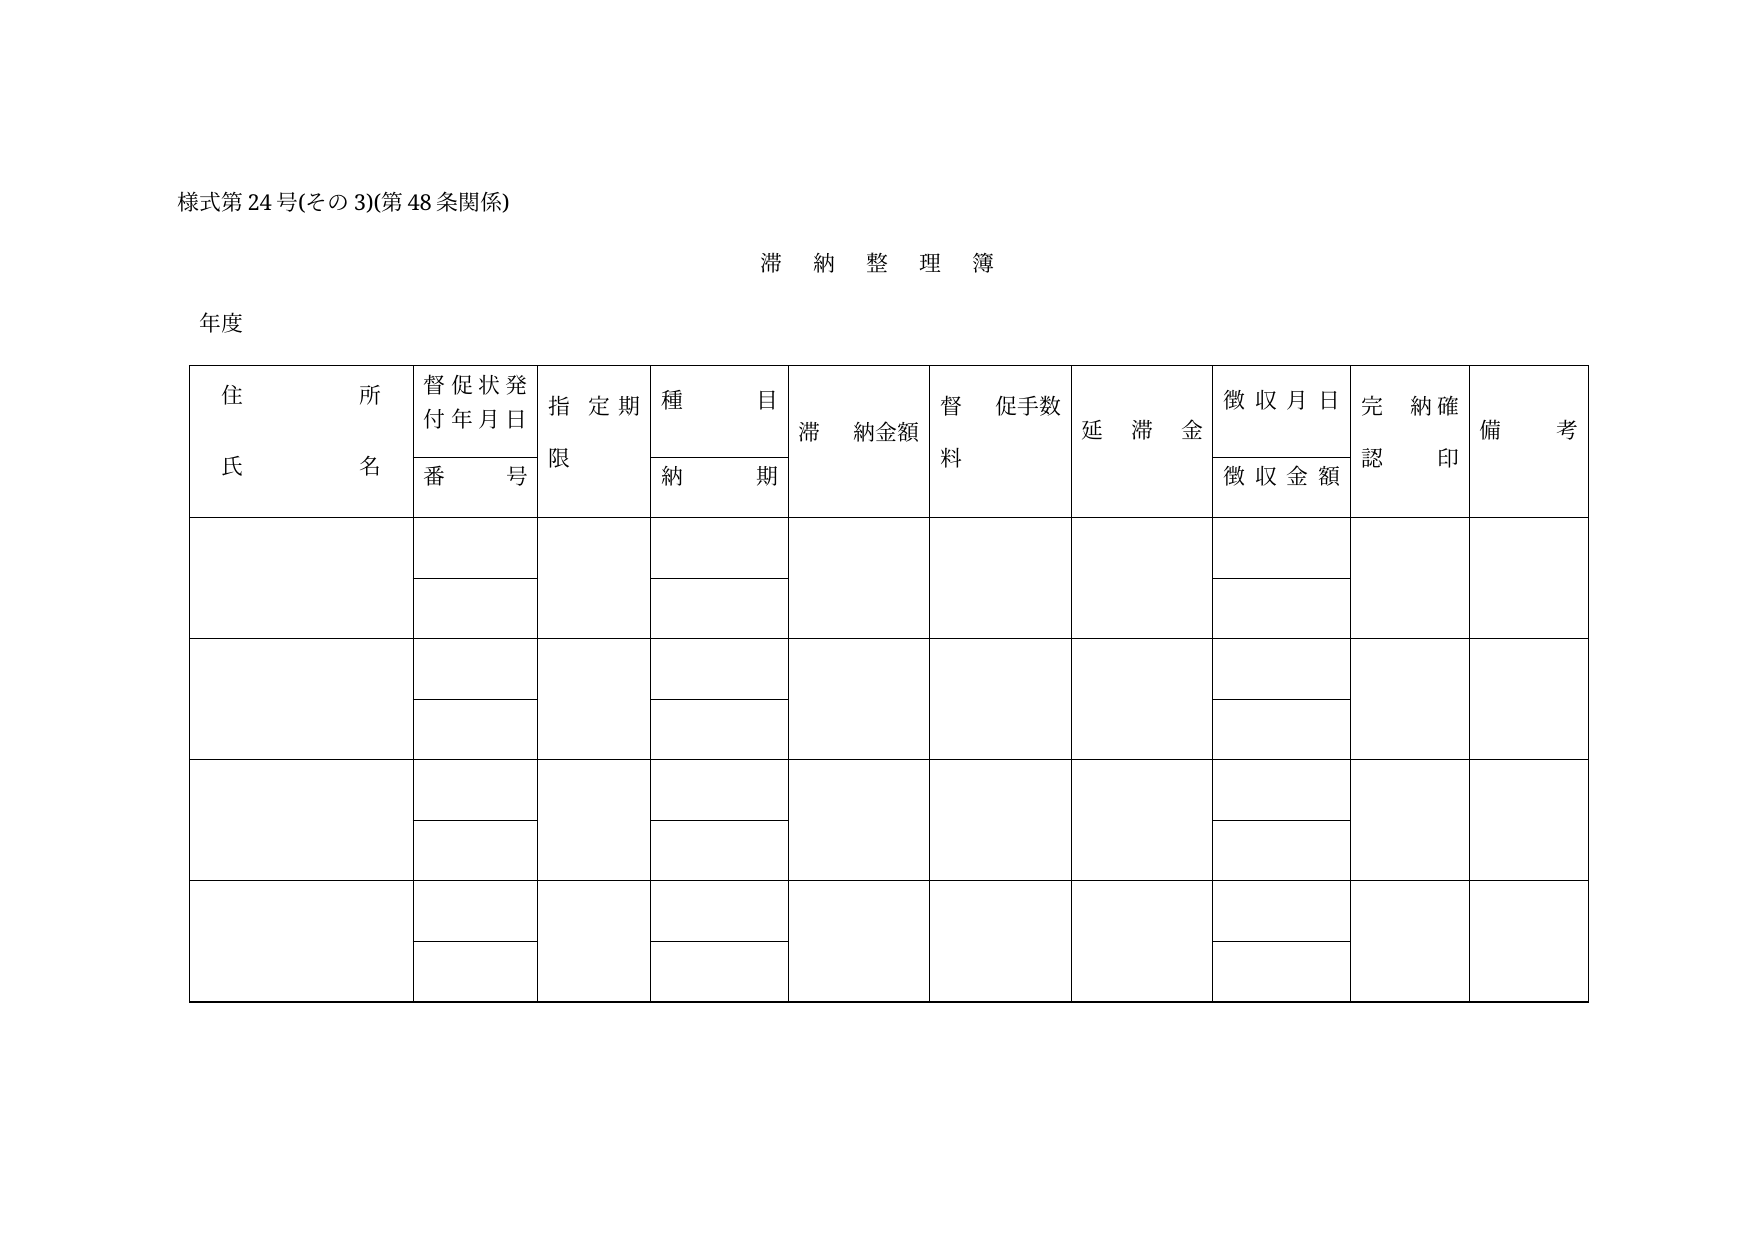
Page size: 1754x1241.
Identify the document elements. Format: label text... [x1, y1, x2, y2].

table_cell [930, 881, 1071, 1001]
table_cell [538, 518, 650, 638]
table_header 滞納金額 [789, 366, 929, 517]
table_cell [1351, 881, 1469, 1001]
table_cell [1072, 639, 1212, 759]
table_cell [651, 881, 788, 941]
text 様式第24号(その3)(第48条関係) [177, 184, 1577, 219]
table_cell 徴収金額 [1213, 458, 1350, 517]
table_header 督促手数料 [930, 366, 1071, 517]
table_cell [1213, 700, 1350, 759]
table_cell [930, 639, 1071, 759]
table_cell [414, 639, 537, 699]
table_cell [1470, 881, 1588, 1001]
table_cell [538, 881, 650, 1001]
table_cell [651, 700, 788, 759]
table_cell 番号 [414, 458, 537, 517]
table_cell [930, 760, 1071, 880]
table_header 延滞金 [1072, 366, 1212, 517]
table_cell [1213, 579, 1350, 638]
table_header 種目 [651, 366, 788, 457]
table_cell [190, 760, 413, 880]
table_cell [414, 700, 537, 759]
table_cell [789, 518, 929, 638]
table_header 完納確認印 [1351, 366, 1469, 517]
table_cell [414, 760, 537, 820]
table_cell [1470, 639, 1588, 759]
table_cell [1213, 639, 1350, 699]
table_cell [930, 518, 1071, 638]
table_cell [651, 518, 788, 578]
table_cell [538, 760, 650, 880]
table_cell [1213, 760, 1350, 820]
table_cell [651, 579, 788, 638]
table_cell [190, 881, 413, 1001]
table_header 備考 [1470, 366, 1588, 517]
table_header 指定期限 [538, 366, 650, 517]
table_header 督促状発付年月日 [414, 366, 537, 457]
table_cell [538, 639, 650, 759]
table_cell [1351, 639, 1469, 759]
table_cell [1213, 942, 1350, 1001]
table_cell [190, 639, 413, 759]
text 滞納整理簿 [177, 244, 1577, 279]
table_cell [789, 639, 929, 759]
table_header 徴収月日 [1213, 366, 1350, 457]
table_cell [789, 760, 929, 880]
table_cell [651, 639, 788, 699]
table_cell [190, 518, 413, 638]
table_cell [651, 760, 788, 820]
table_cell [789, 881, 929, 1001]
table_cell [651, 942, 788, 1001]
table_header 住所 氏名 [190, 366, 413, 517]
table_cell [414, 821, 537, 880]
table_cell 納期 [651, 458, 788, 517]
text 年度 [199, 305, 1577, 339]
table_cell [1213, 881, 1350, 941]
table_cell [1470, 518, 1588, 638]
table_cell [651, 821, 788, 880]
table_cell [1072, 760, 1212, 880]
table_cell [1470, 760, 1588, 880]
table_cell [1072, 881, 1212, 1001]
table_cell [414, 881, 537, 941]
table_cell [1213, 821, 1350, 880]
table_cell [414, 579, 537, 638]
table_cell [1351, 518, 1469, 638]
table_cell [414, 942, 537, 1001]
table_cell [1072, 518, 1212, 638]
table_cell [1351, 760, 1469, 880]
table_cell [1213, 518, 1350, 578]
table_cell [414, 518, 537, 578]
